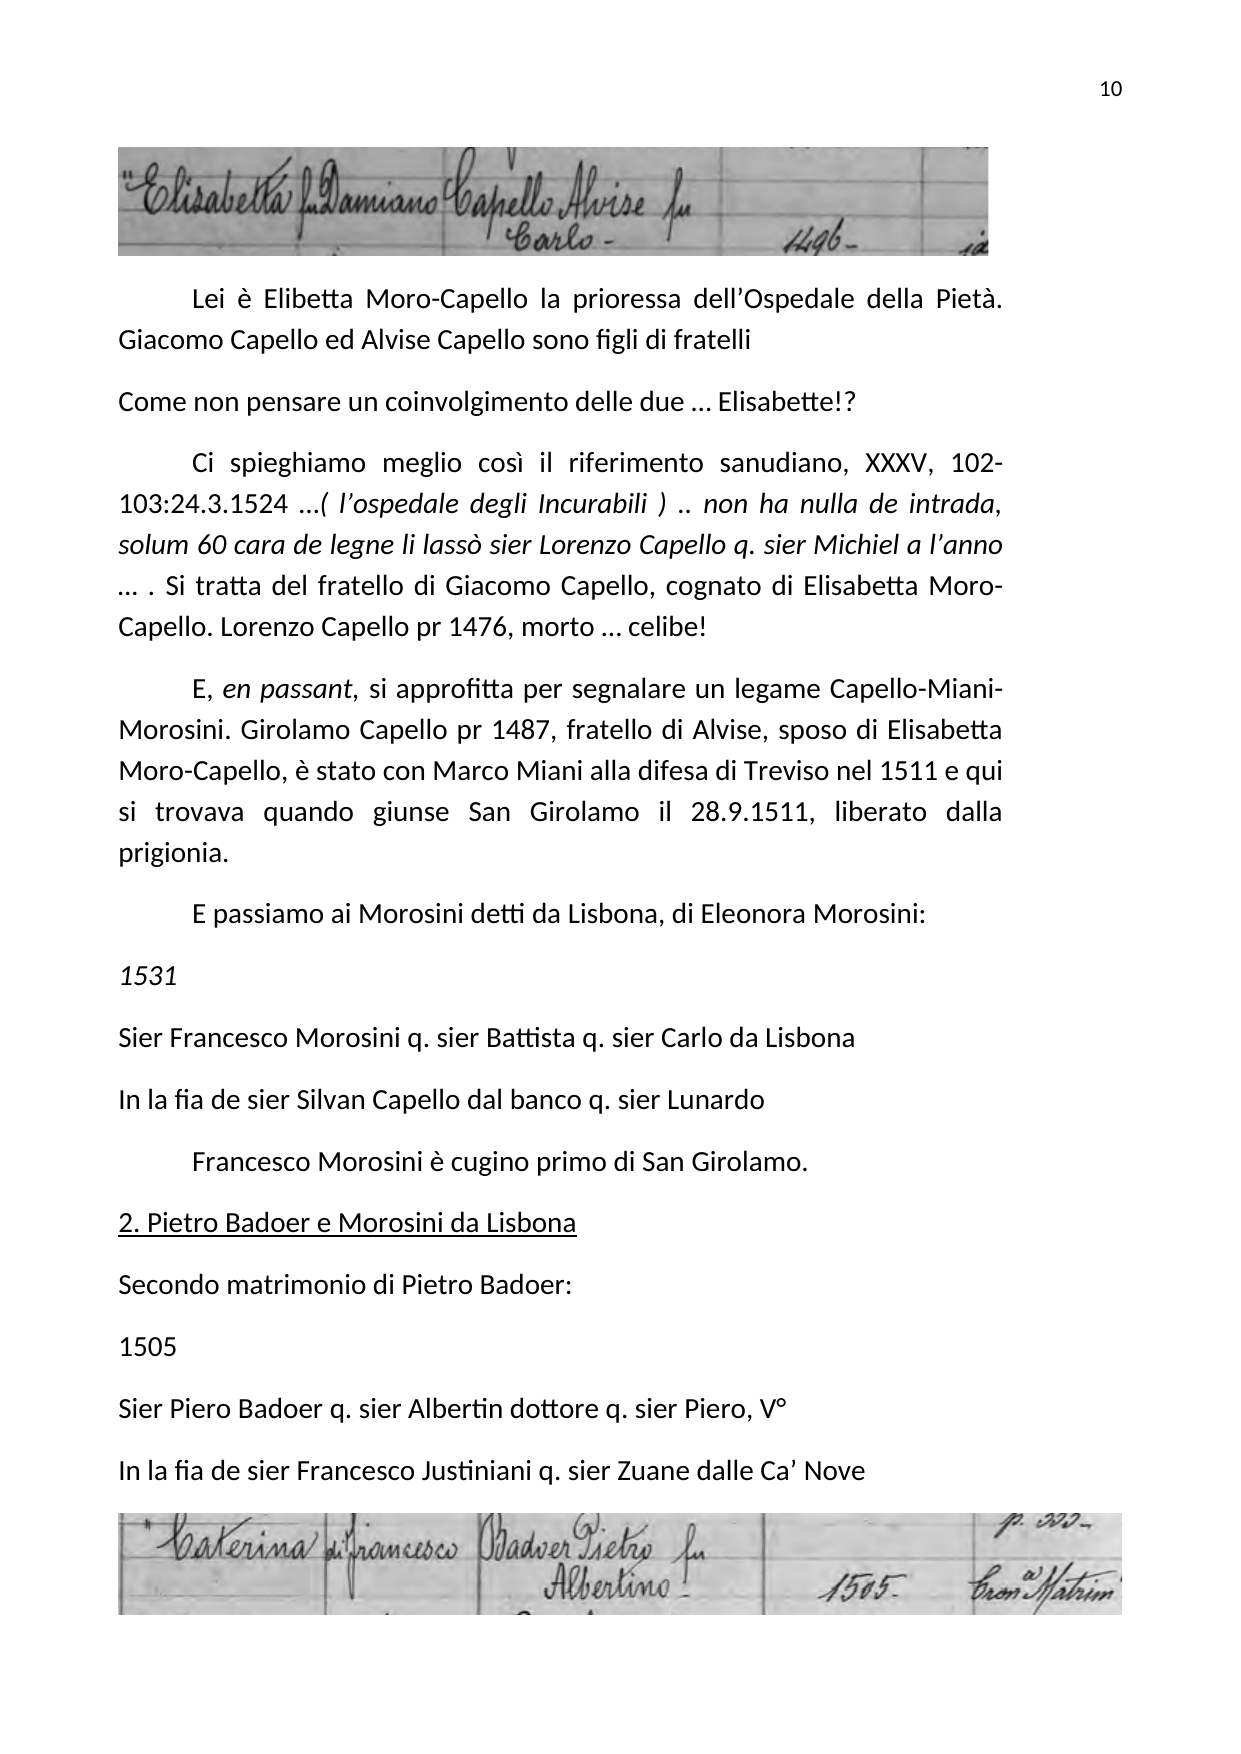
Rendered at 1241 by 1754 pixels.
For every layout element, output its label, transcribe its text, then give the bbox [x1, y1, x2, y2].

text 1531 [118, 957, 1004, 993]
text Ci spieghiamo meglio così il riferimento sanudiano, XXXV, 102-103:24.3.1524 …( l’ospedale degli Incurabili ) .. non ha nulla de intrada, solum 60 cara de legne li lassò sier Lorenzo Capello q. sier Michiel a l’anno … . Si tratta del fratello di Giacomo Capello, cognato di Elisabetta Moro-Capello. Lorenzo Capello pr 1476, morto … celibe! [118, 444, 1004, 644]
text Francesco Morosini è cugino primo di San Girolamo. [118, 1143, 1004, 1178]
text E passiamo ai Morosini detti da Lisbona, di Eleonora Morosini: [118, 896, 1004, 931]
text In la fia de sier Francesco Justiniani q. sier Zuane dalle Ca’ Nove [118, 1452, 1004, 1487]
text Sier Francesco Morosini q. sier Battista q. sier Carlo da Lisbona [118, 1019, 1004, 1055]
text 2. Pietro Badoer e Morosini da Lisbona [118, 1204, 1004, 1240]
text 1505 [118, 1328, 1004, 1364]
text E, en passant, si approfitta per segnalare un legame Capello-Miani-Morosini. Girolamo Capello pr 1487, fratello di Alvise, sposo di Elisabetta Moro-Capello, è stato con Marco Miani alla difesa di Treviso nel 1511 e qui si trovava quando giunse San Girolamo il 28.9.1511, liberato dalla prigionia. [118, 670, 1004, 869]
picture [118, 1513, 1123, 1615]
text Lei è Elibetta Moro-Capello la prioressa dell’Ospedale della Pietà. Giacomo Capello ed Alvise Capello sono figli di fratelli [118, 280, 1004, 357]
text Secondo matrimonio di Pietro Badoer: [118, 1266, 1004, 1302]
text In la fia de sier Silvan Capello dal banco q. sier Lunardo [118, 1081, 1004, 1117]
text Sier Piero Badoer q. sier Albertin dottore q. sier Piero, V° [118, 1390, 1004, 1425]
picture [118, 147, 989, 256]
text Come non pensare un coinvolgimento delle due … Elisabette!? [118, 383, 1004, 418]
